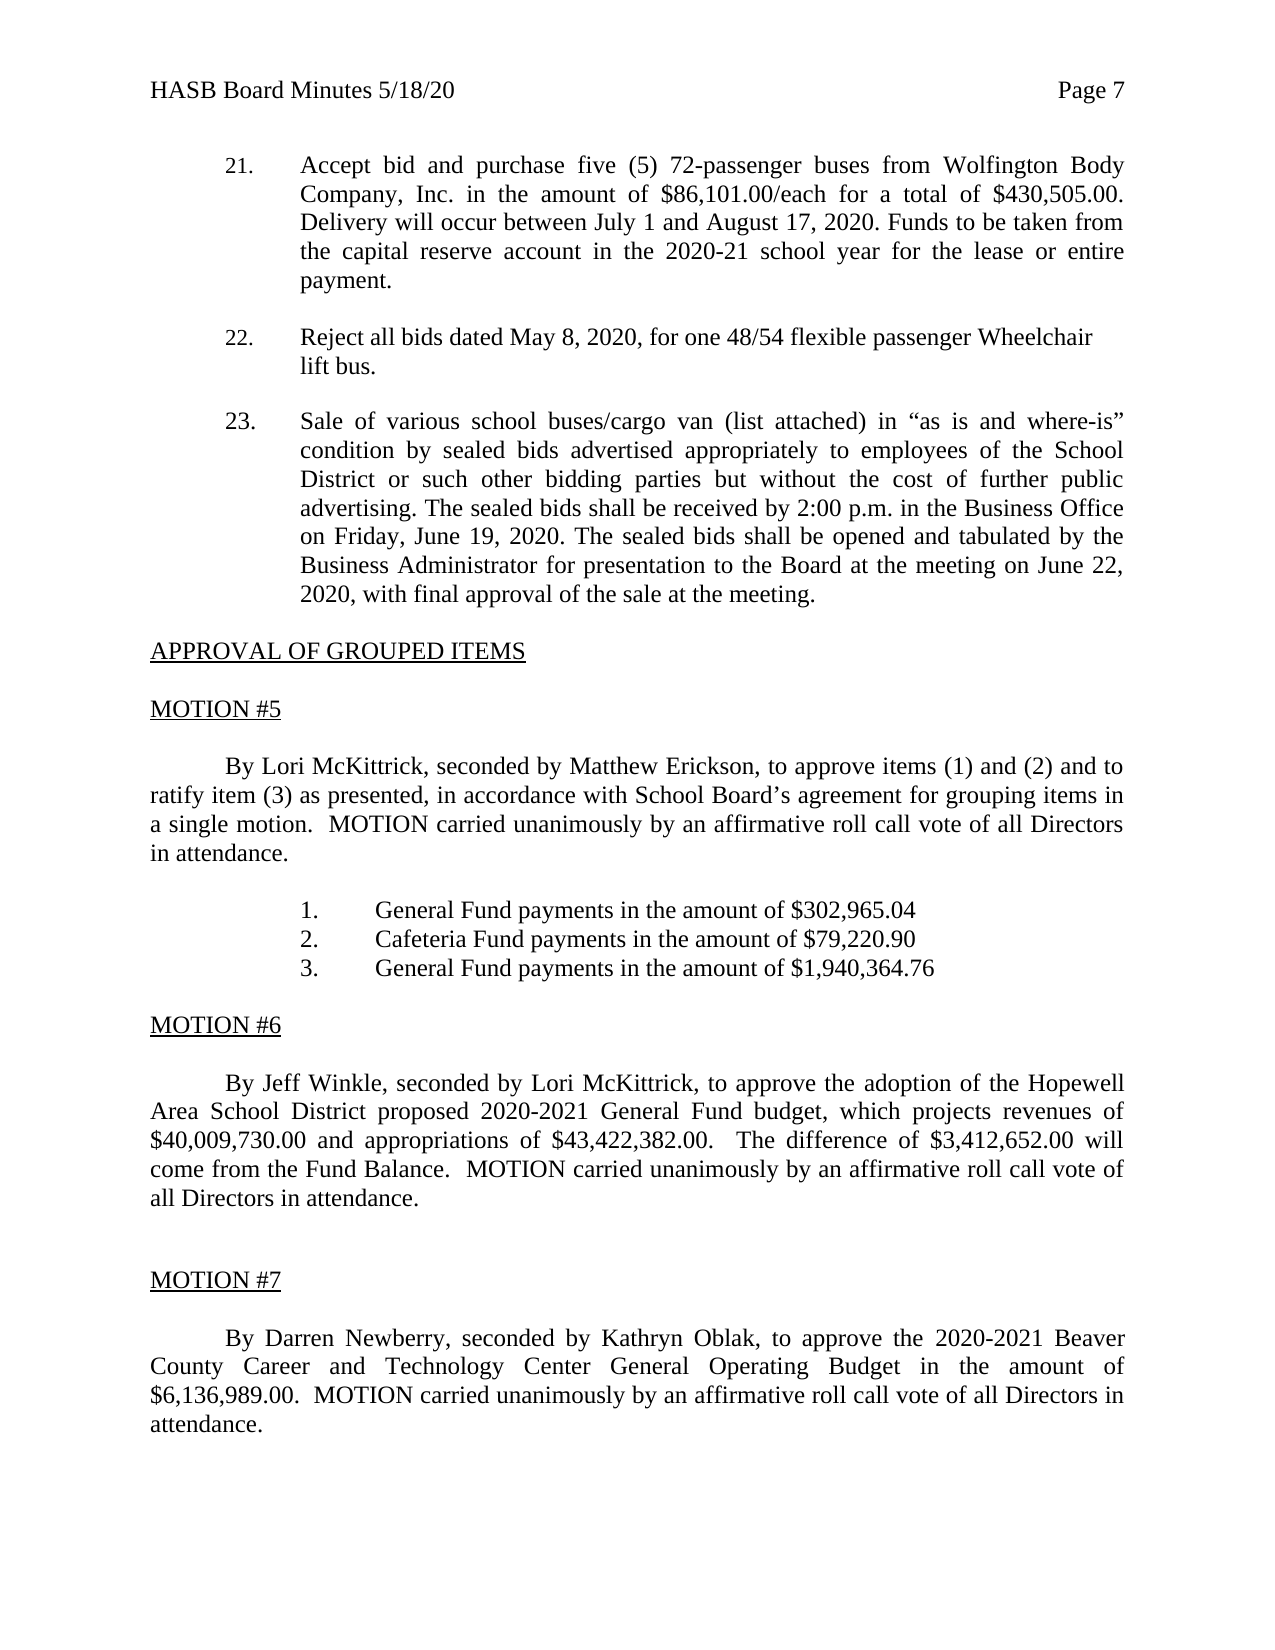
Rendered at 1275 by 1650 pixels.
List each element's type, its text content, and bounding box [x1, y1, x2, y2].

text MOTION #6 [150, 1010, 1125, 1039]
list General Fund payments in the amount of $302,965.04 [300, 895, 1125, 924]
text MOTION #7 [150, 1265, 1125, 1294]
text APPROVAL OF GROUPED ITEMS [150, 636, 1125, 665]
text By Jeff Winkle, seconded by Lori McKittrick, to approve the adoption of the Hopewell Area School District proposed 2020-2021 General Fund budget, which projects revenues of $40,009,730.00 and appropriations of $43,422,382.00. The difference of $3,412,652.00 will come from the Fund Balance. MOTION carried unanimously by an affirmative roll call vote of all Directors in attendance. [150, 1068, 1125, 1211]
list Accept bid and purchase five (5) 72-passenger buses from Wolfington Body Company, Inc. in the amount of $86,101.00/each for a total of $430,505.00. Delivery will occur between July 1 and August 17, 2020. Funds to be taken from the capital reserve account in the 2020-21 school year for the lease or entire payment. [225, 150, 1125, 294]
text By Darren Newberry, seconded by Kathryn Oblak, to approve the 2020-2021 Beaver County Career and Technology Center General Operating Budget in the amount of $6,136,989.00. MOTION carried unanimously by an affirmative roll call vote of all Directors in attendance. [150, 1323, 1125, 1438]
list Reject all bids dated May 8, 2020, for one 48/54 flexible passenger Wheelchair lift bus. [225, 322, 1125, 380]
list General Fund payments in the amount of $1,940,364.76 [300, 953, 1125, 981]
list Cafeteria Fund payments in the amount of $79,220.90 [300, 924, 1125, 953]
text MOTION #5 [150, 694, 1125, 723]
text By Lori McKittrick, seconded by Matthew Erickson, to approve items (1) and (2) and to ratify item (3) as presented, in accordance with School Board’s agreement for grouping items in a single motion. MOTION carried unanimously by an affirmative roll call vote of all Directors in attendance. [150, 751, 1125, 866]
list Sale of various school buses/cargo van (list attached) in “as is and where-is” condition by sealed bids advertised appropriately to employees of the School District or such other bidding parties but without the cost of further public advertising. The sealed bids shall be received by 2:00 p.m. in the Business Office on Friday, June 19, 2020. The sealed bids shall be opened and tabulated by the Business Administrator for presentation to the Board at the meeting on June 22, 2020, with final approval of the sale at the meeting. [225, 406, 1125, 608]
